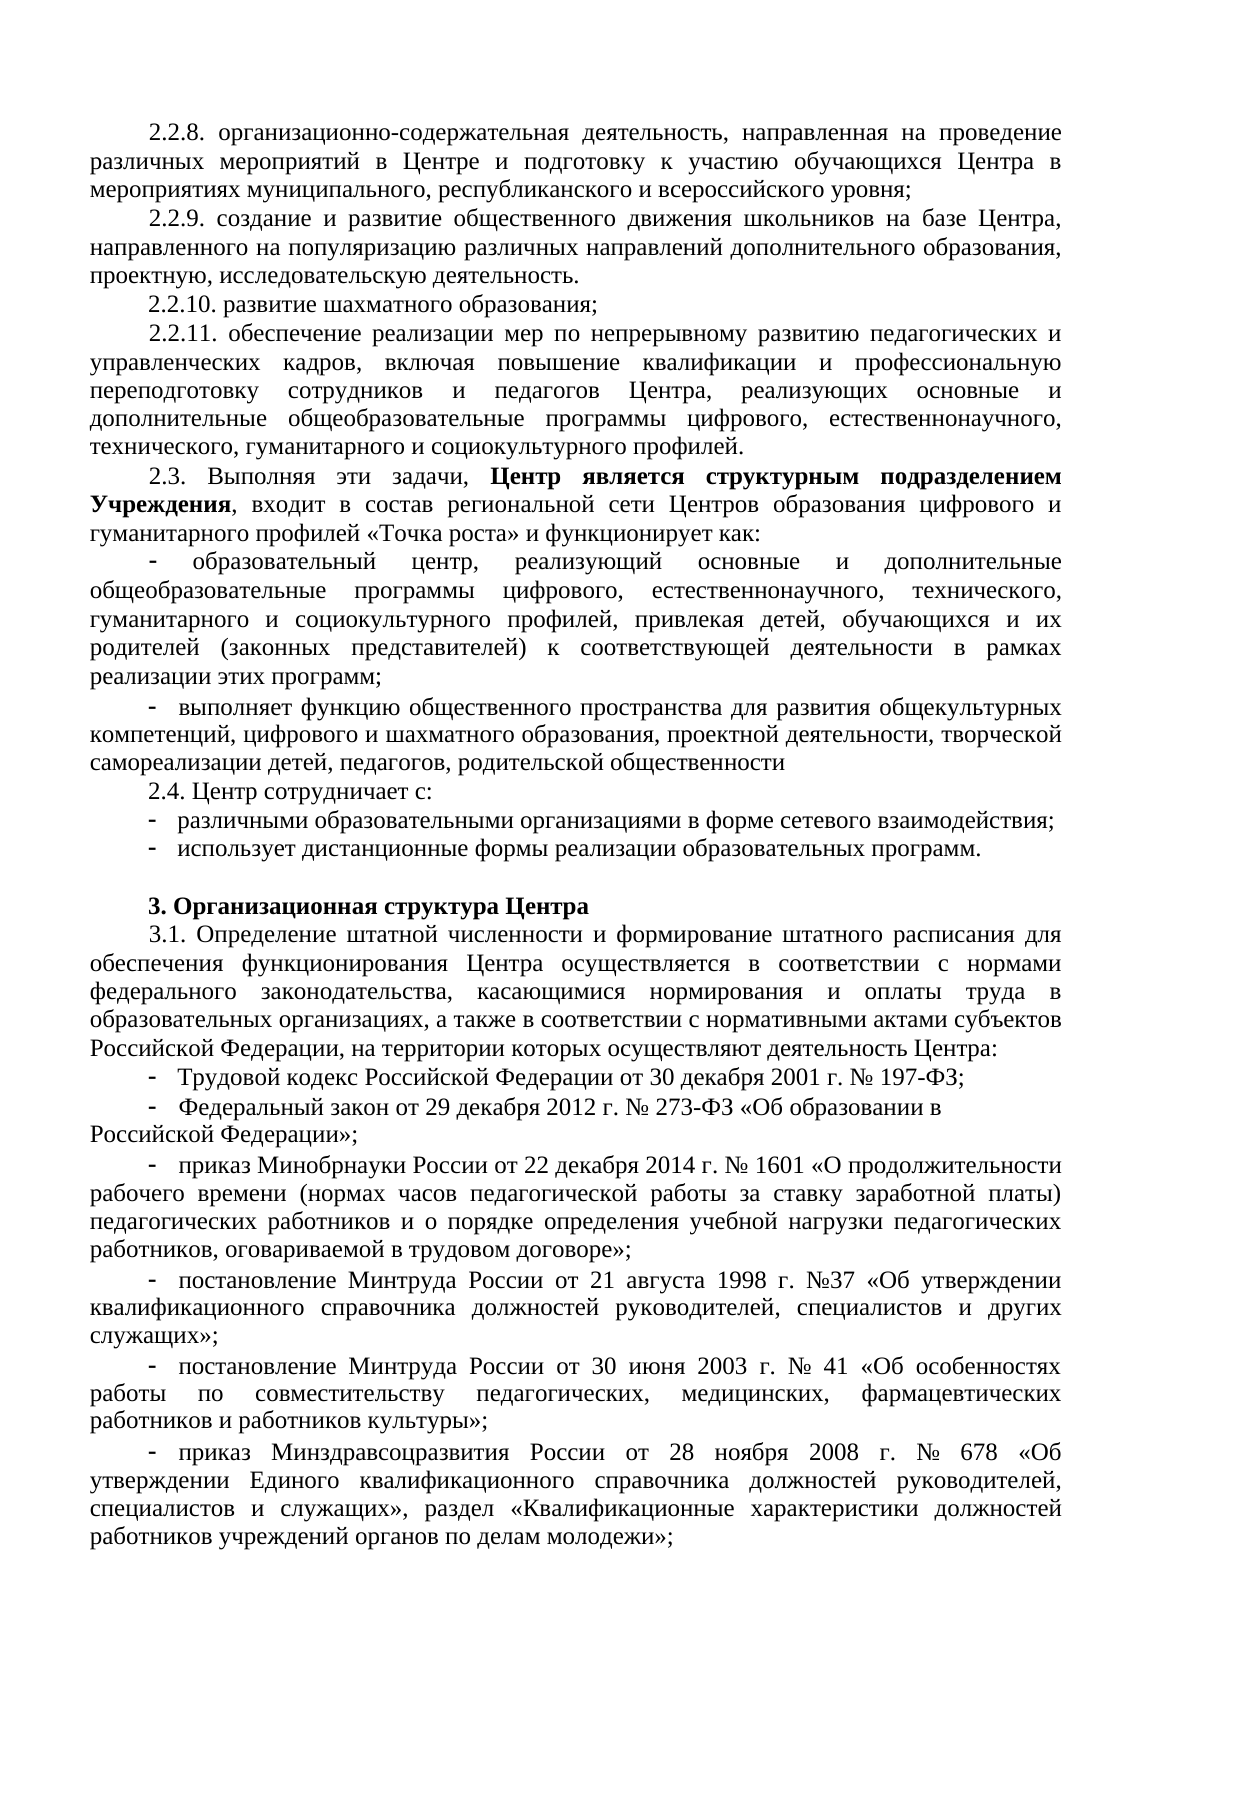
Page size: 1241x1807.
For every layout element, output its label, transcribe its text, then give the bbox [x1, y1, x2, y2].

list приказ Минздравсоцразвития России от 28 ноября 2008 г. № 678 «Об утверждении Единого квалификационного справочника должностей руководителей, специалистов и служащих», раздел «Квалификационные характеристики должностей работников учреждений органов по делам молодежи»; [89, 1438, 1062, 1549]
text 2.4. Центр сотрудничает с: [148, 776, 1090, 805]
list Организационная структура Центра [148, 891, 1090, 920]
list использует дистанционные формы реализации образовательных программ. [148, 833, 1090, 862]
list Трудовой кодекс Российской Федерации от 30 декабря 2001 г. № 197-ФЗ; [148, 1062, 1090, 1091]
text 2.2.10. развитие шахматного образования; [148, 289, 1090, 318]
text 2.3. Выполняя эти задачи, Центр является структурным подразделением Учреждения, входит в состав региональной сети Центров образования цифрового и гуманитарного профилей «Точка роста» и функционирует как: [89, 462, 1062, 546]
list постановление Минтруда России от 21 августа 1998 г. №37 «Об утверждении квалификационного справочника должностей руководителей, специалистов и других служащих»; [89, 1266, 1062, 1349]
list приказ Минобрнауки России от 22 декабря 2014 г. № 1601 «О продолжительности рабочего времени (нормах часов педагогической работы за ставку заработной платы) педагогических работников и о порядке определения учебной нагрузки педагогических работников, оговариваемой в трудовом договоре»; [89, 1151, 1062, 1263]
list Федеральный закон от 29 декабря 2012 г. № 273-ФЗ «Об образовании в Российской Федерации»; [89, 1094, 1062, 1148]
list различными образовательными организациями в форме сетевого взаимодействия; [148, 805, 1090, 833]
text 2.2.9. создание и развитие общественного движения школьников на базе Центра, направленного на популяризацию различных направлений дополнительного образования, проектную, исследовательскую деятельность. [89, 204, 1062, 289]
list выполняет функцию общественного пространства для развития общекультурных компетенций, цифрового и шахматного образования, проектной деятельности, творческой самореализации детей, педагогов, родительской общественности [89, 693, 1062, 776]
text 2.2.8. организационно-содержательная деятельность, направленная на проведение различных мероприятий в Центре и подготовку к участию обучающихся Центра в мероприятиях муниципального, республиканского и всероссийского уровня; [89, 118, 1062, 203]
text  образовательный центр, реализующий основные и дополнительные общеобразовательные программы цифрового, естественнонаучного, технического, гуманитарного и социокультурного профилей, привлекая детей, обучающихся и их родителей (законных представителей) к соответствующей деятельности в рамках реализации этих программ; [89, 547, 1062, 690]
text 3.1. Определение штатной численности и формирование штатного расписания для обеспечения функционирования Центра осуществляется в соответствии с нормами федерального законодательства, касающимися нормирования и оплаты труда в образовательных организациях, а также в соответствии с нормативными актами субъектов Российской Федерации, на территории которых осуществляют деятельность Центра: [89, 920, 1062, 1061]
list постановление Минтруда России от 30 июня 2003 г. № 41 «Об особенностях работы по совместительству педагогических, медицинских, фармацевтических работников и работников культуры»; [89, 1352, 1062, 1434]
text 2.2.11. обеспечение реализации мер по непрерывному развитию педагогических и управленческих кадров, включая повышение квалификации и профессиональную переподготовку сотрудников и педагогов Центра, реализующих основные и дополнительные общеобразовательные программы цифрового, естественнонаучного, технического, гуманитарного и социокультурного профилей. [89, 319, 1062, 460]
